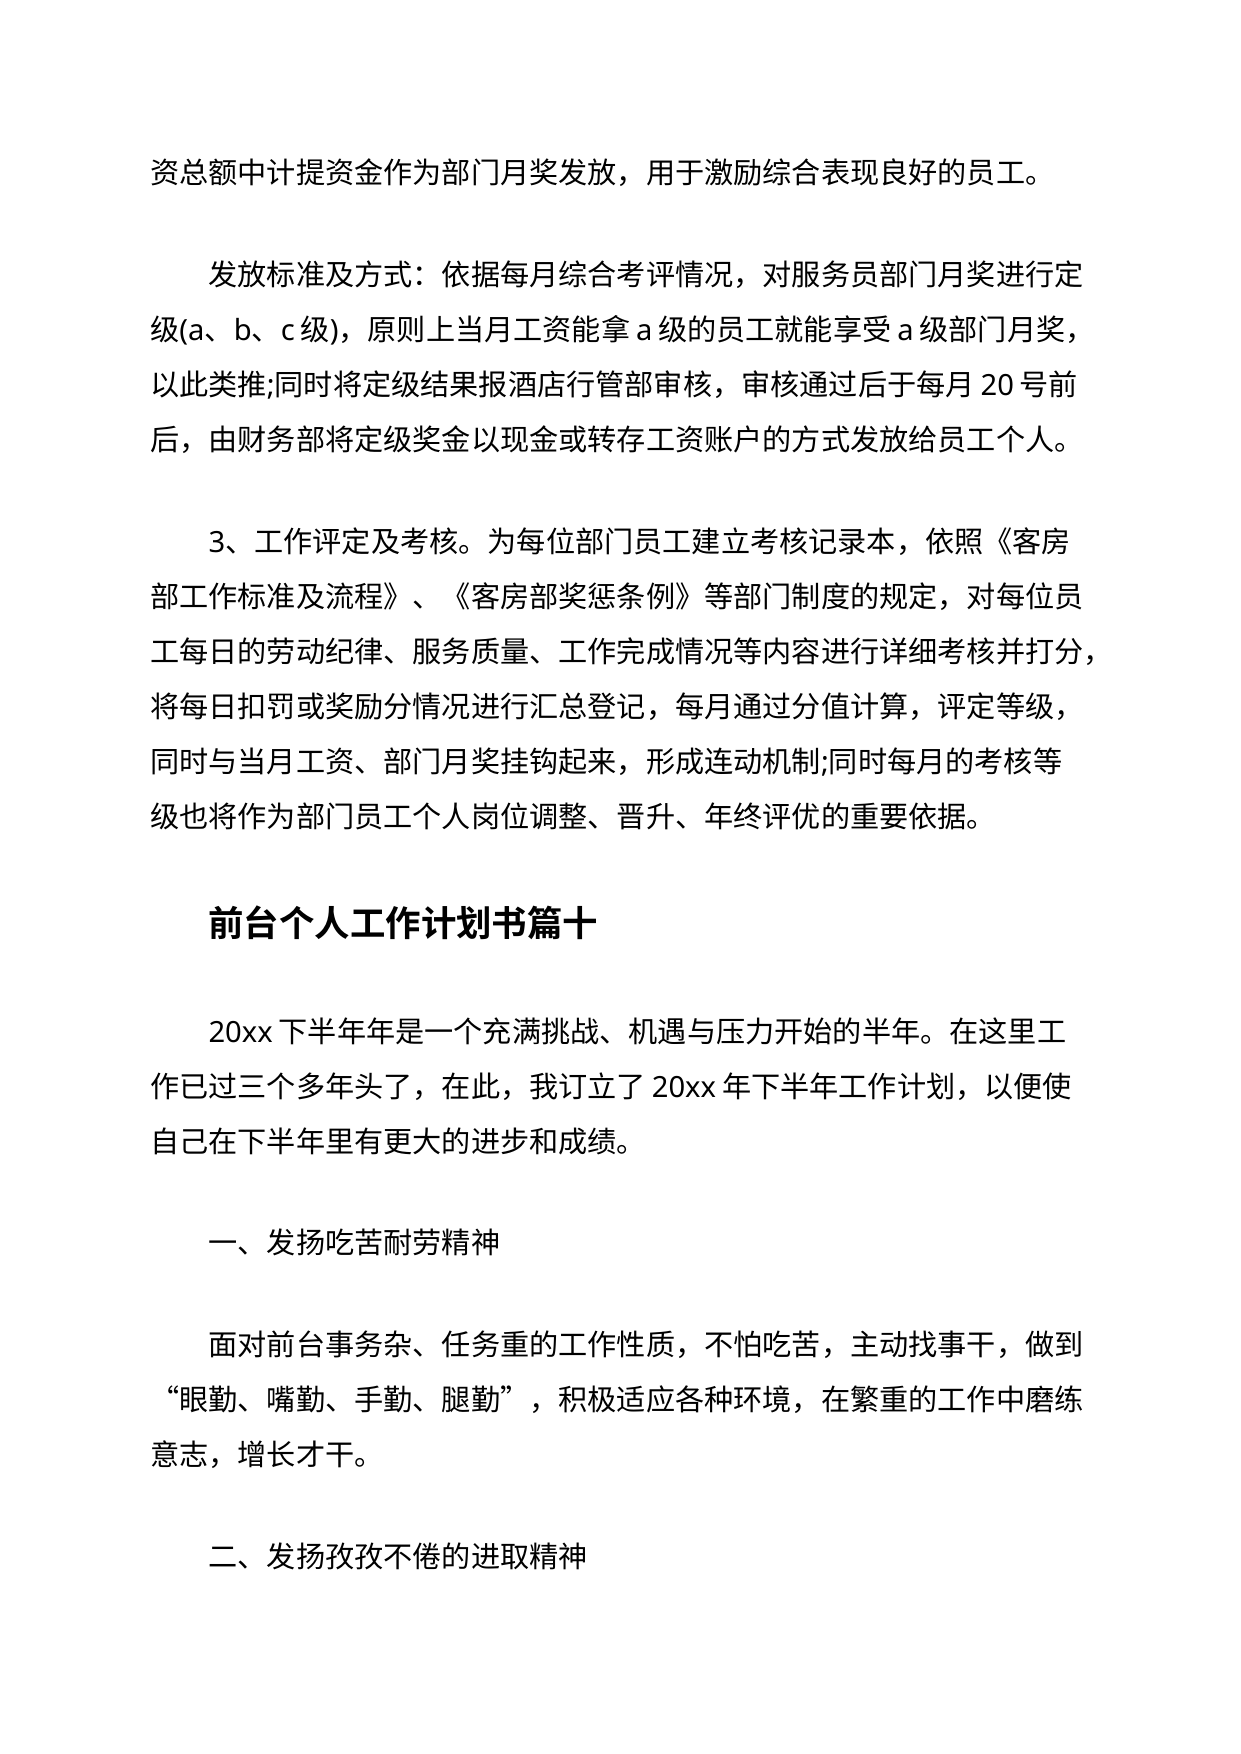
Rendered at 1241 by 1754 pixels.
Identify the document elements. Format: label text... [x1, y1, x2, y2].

text 面对前台事务杂、任务重的工作性质，不怕吃苦，主动找事干，做到“眼勤、嘴勤、手勤、腿勤”，积极适应各种环境，在繁重的工作中磨练意志，增长才干。 [150, 1322, 1090, 1474]
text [150, 150, 1090, 192]
text 一、发扬吃苦耐劳精神 [150, 1220, 1090, 1262]
text 前台个人工作计划书篇十 [150, 895, 1090, 946]
text 3、工作评定及考核。为每位部门员工建立考核记录本，依照《客房部工作标准及流程》、《客房部奖惩条例》等部门制度的规定，对每位员工每日的劳动纪律、服务质量、工作完成情况等内容进行详细考核并打分，将每日扣罚或奖励分情况进行汇总登记，每月通过分值计算，评定等级，同时与当月工资、部门月奖挂钩起来，形成连动机制;同时每月的考核等级也将作为部门员工个人岗位调整、晋升、年终评优的重要依据。 [150, 518, 1090, 835]
text 20xx下半年年是一个充满挑战、机遇与压力开始的半年。在这里工作已过三个多年头了，在此，我订立了20xx年下半年工作计划，以便使自己在下半年里有更大的进步和成绩。 [150, 1008, 1090, 1161]
text 发放标准及方式：依据每月综合考评情况，对服务员部门月奖进行定级(a、b、c级)，原则上当月工资能拿a级的员工就能享受a级部门月奖，以此类推;同时将定级结果报酒店行管部审核，审核通过后于每月20号前后，由财务部将定级奖金以现金或转存工资账户的方式发放给员工个人。 [150, 252, 1090, 459]
text 二、发扬孜孜不倦的进取精神 [150, 1533, 1090, 1576]
